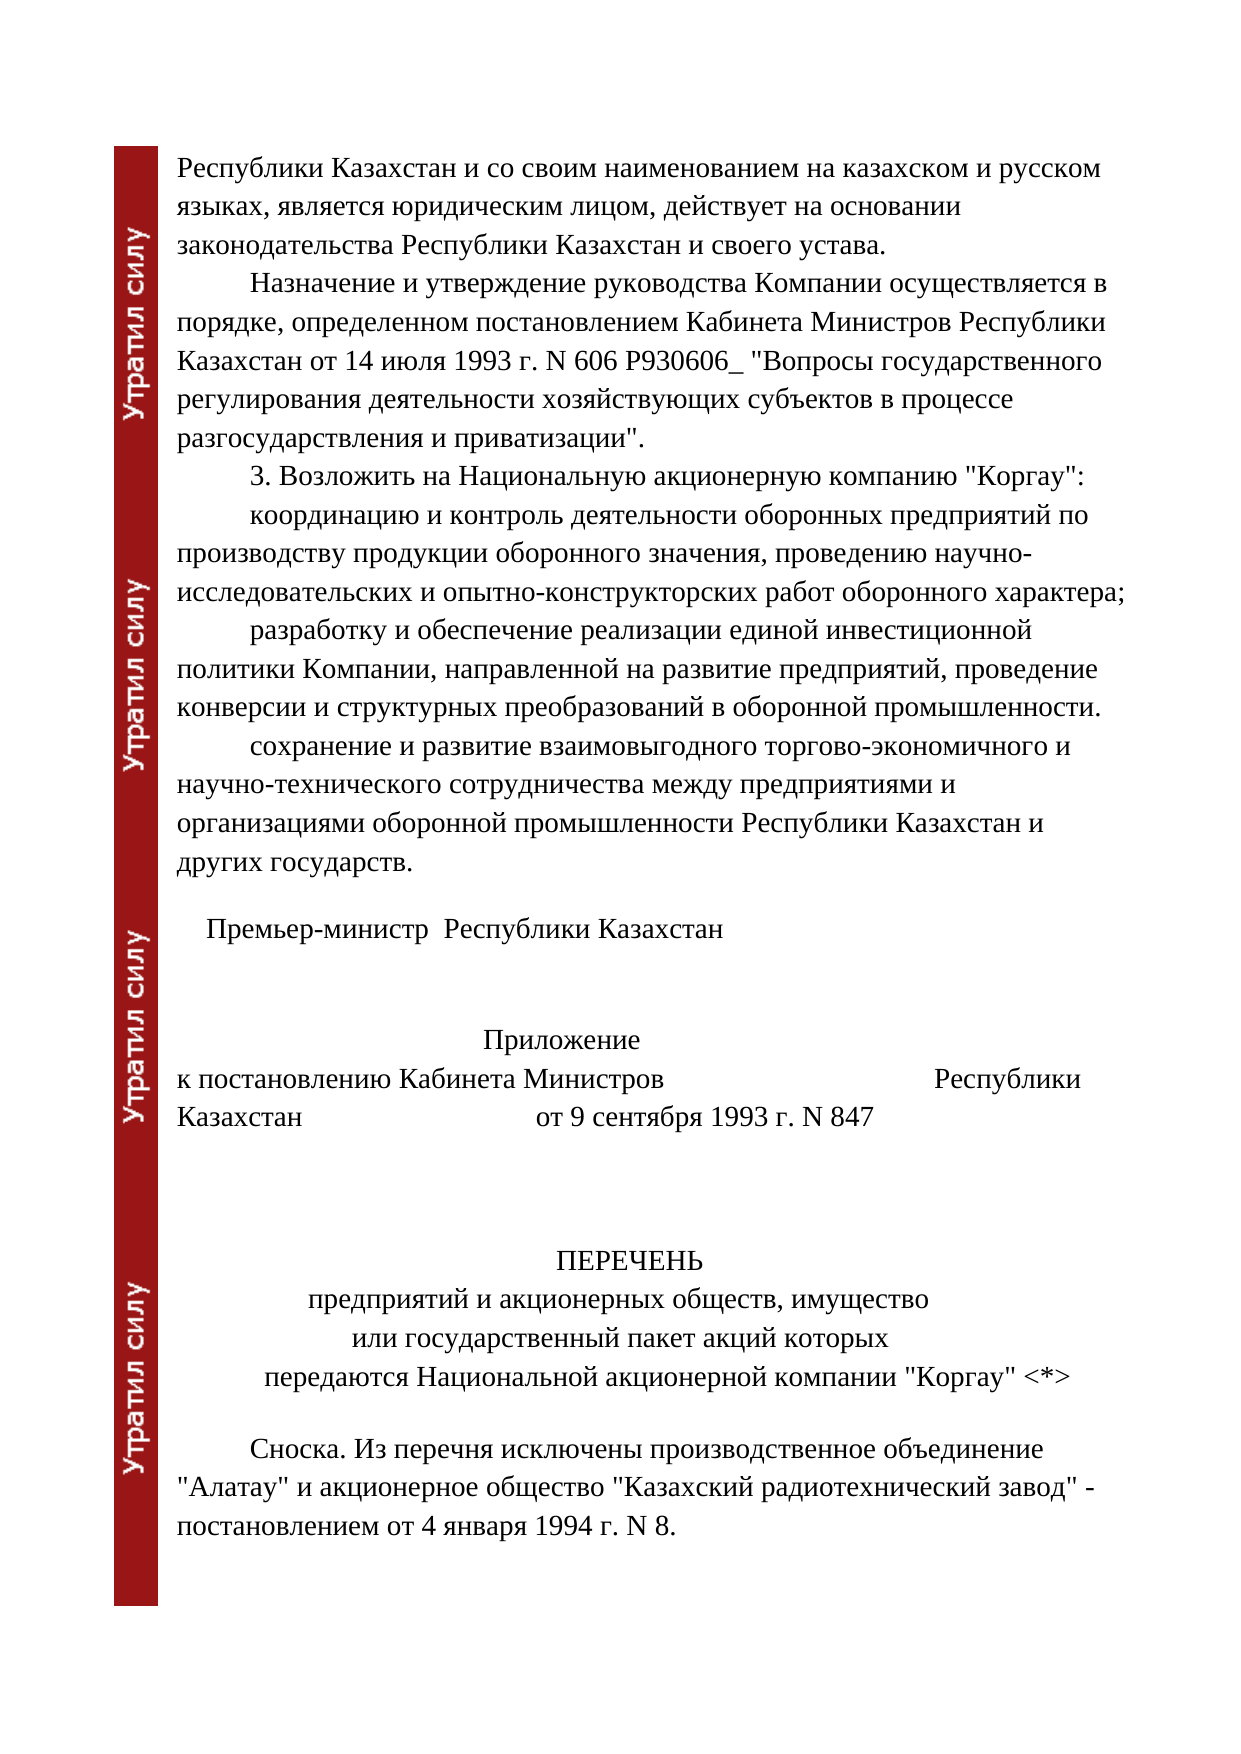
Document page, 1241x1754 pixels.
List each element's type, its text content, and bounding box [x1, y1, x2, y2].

picture [114, 1163, 158, 1167]
picture [114, 146, 158, 150]
picture [114, 945, 158, 1022]
picture [114, 1541, 158, 1606]
text Премьер-министр Республики Казахстан [112, 911, 1128, 945]
text Приложение к постановлению Кабинета Министров Республики Казахстан от 9 сентября 1993 г. N 847 [112, 1022, 1128, 1163]
picture [114, 907, 158, 911]
